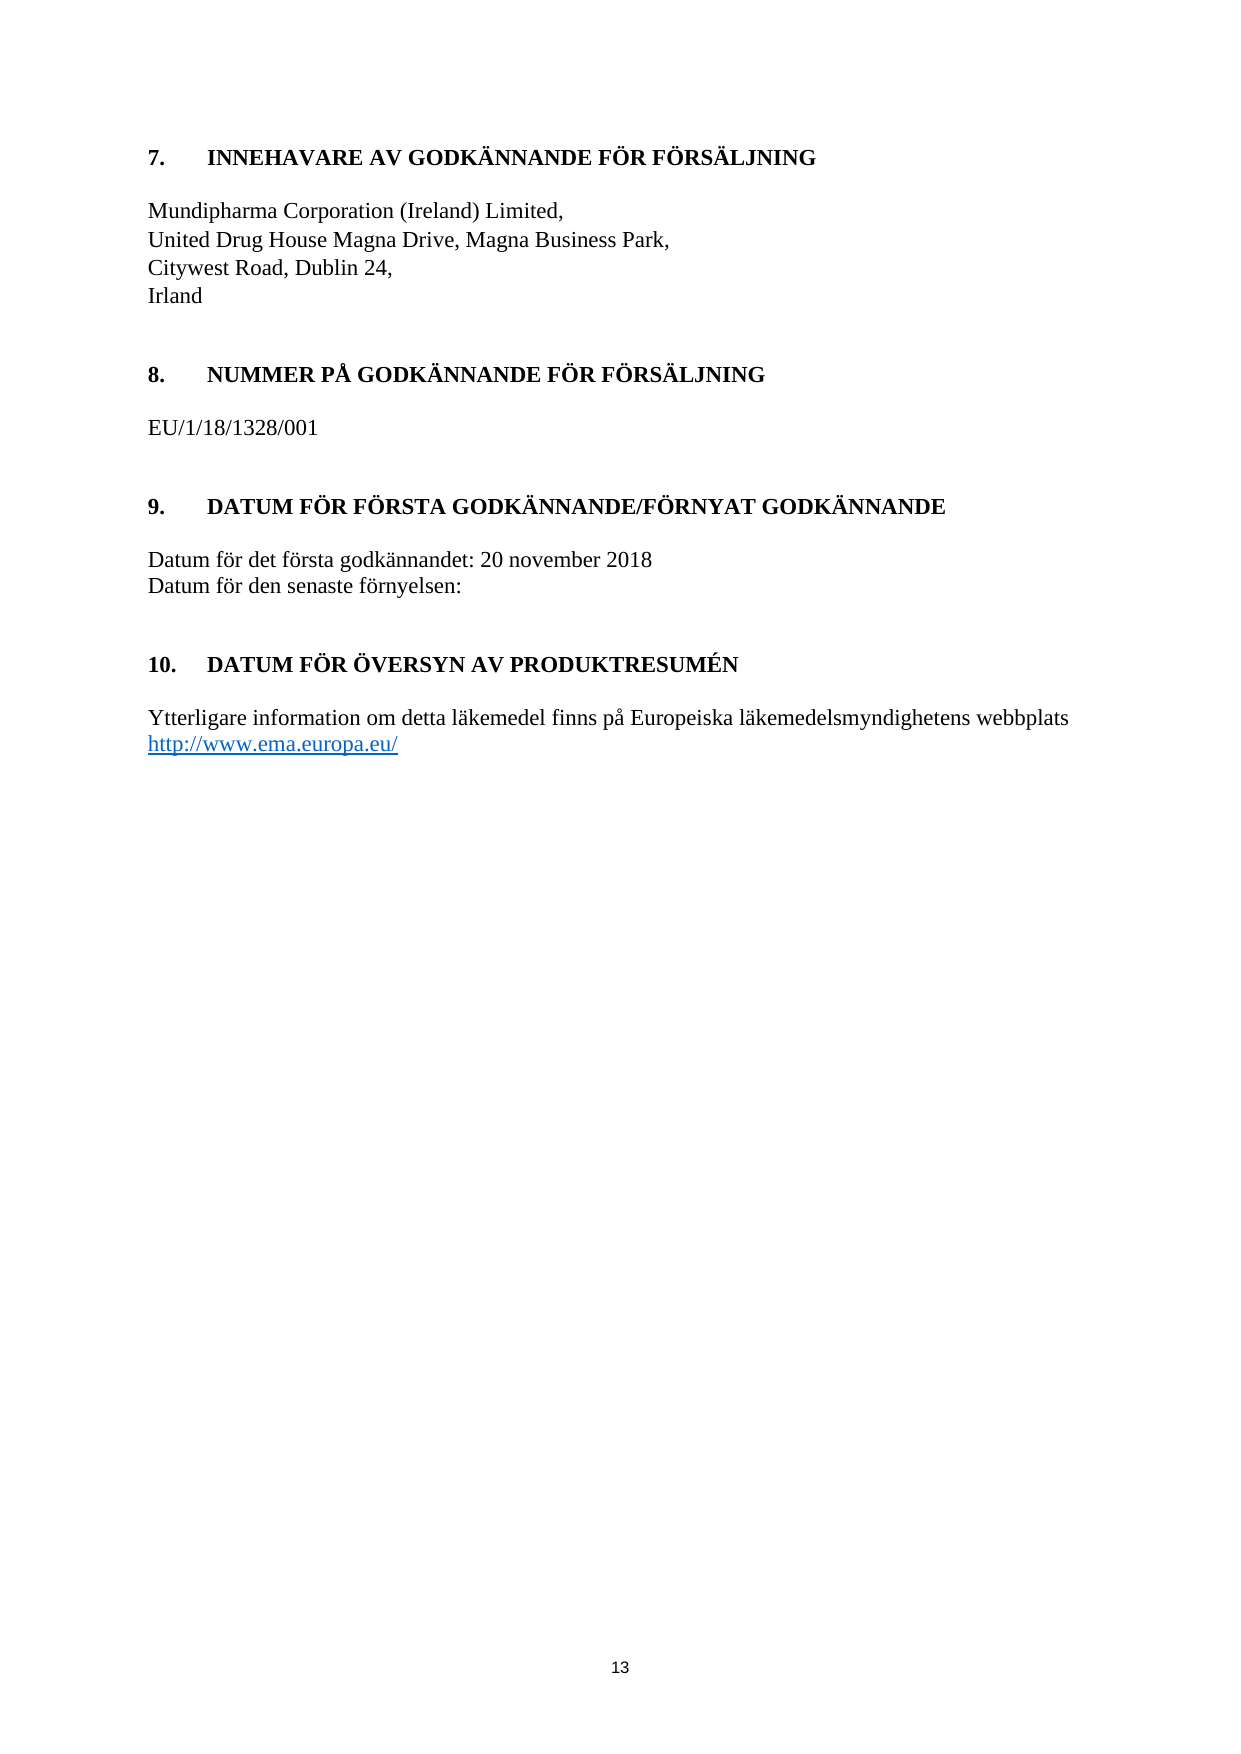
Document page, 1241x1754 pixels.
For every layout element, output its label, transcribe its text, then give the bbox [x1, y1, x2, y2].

text Ytterligare information om detta läkemedel finns på Europeiska läkemedelsmyndighetens webbplats http://www.ema.europa.eu/ [148, 704, 1092, 757]
text Mundipharma Corporation (Ireland) Limited, [148, 197, 1092, 223]
text Citywest Road, Dublin 24, [148, 254, 1092, 280]
text EU/1/18/1328/001 [148, 414, 1092, 441]
text Irland [148, 282, 1092, 309]
text 10. DATUM FÖR ÖVERSYN AV PRODUKTRESUMÉN [148, 651, 1092, 678]
text Datum för det första godkännandet: 20 november 2018 [148, 546, 1092, 572]
text Datum för den senaste förnyelsen: [148, 572, 1092, 599]
text 7. INNEHAVARE AV GODKÄNNANDE FÖR FÖRSÄLJNING [148, 144, 1092, 171]
text United Drug House Magna Drive, Magna Business Park, [148, 226, 1092, 252]
text 9. DATUM FÖR FÖRSTA GODKÄNNANDE/FÖRNYAT GODKÄNNANDE [148, 493, 1092, 520]
text 8. NUMMER PÅ GODKÄNNANDE FÖR FÖRSÄLJNING [148, 362, 1092, 388]
